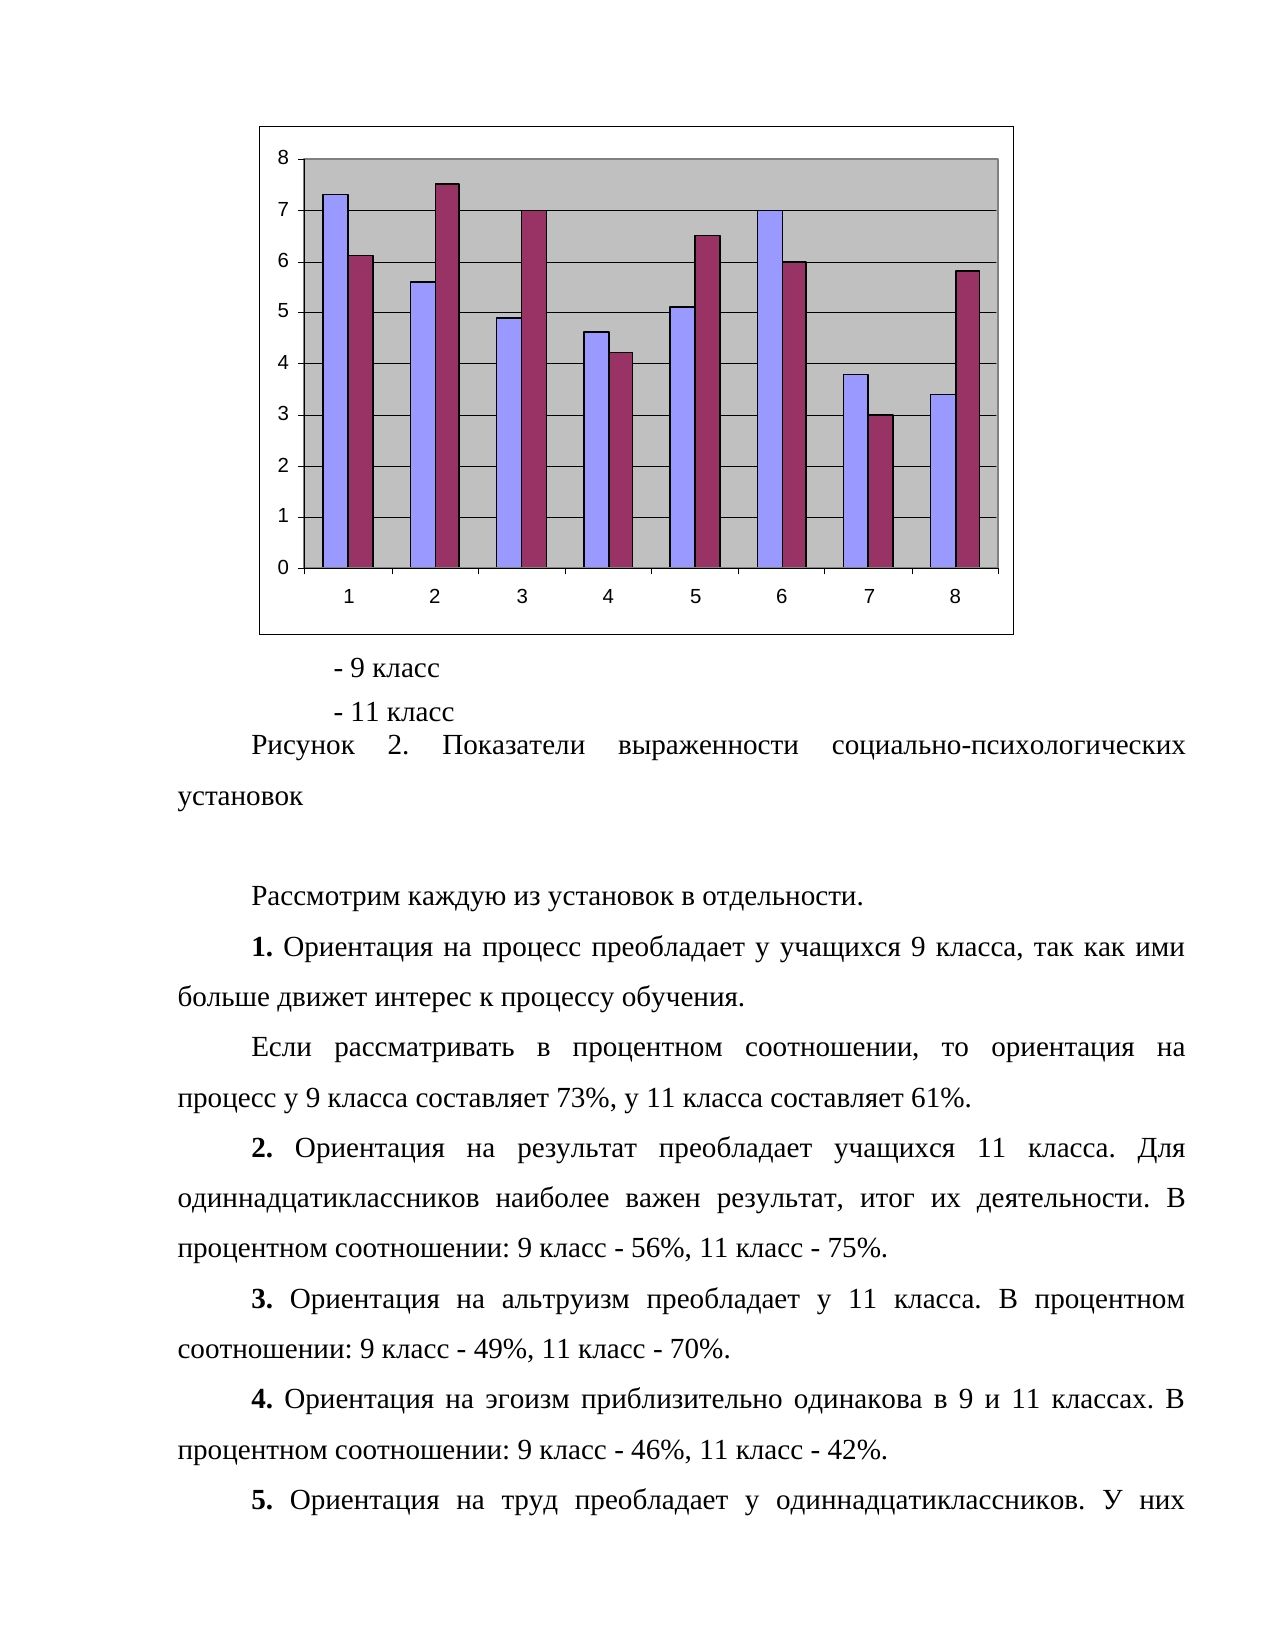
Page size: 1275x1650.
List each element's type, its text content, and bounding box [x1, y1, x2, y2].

text - 9 класс [177, 640, 1186, 684]
text Рассмотрим каждую из установок в отдельности. [177, 878, 1186, 912]
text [177, 1482, 1186, 1516]
text Рисунок 2. Показатели выраженности социально-психологических установок [177, 727, 1186, 811]
text Если рассматривать в процентном соотношении, то ориентация на процесс у 9 класса составляет 73%, у 11 класса составляет 61%. [177, 1029, 1186, 1113]
text 1. Ориентация на процесс преобладает у учащихся 9 класса, так как ими больше движет интерес к процессу обучения. [177, 929, 1186, 1013]
text - 11 класс [177, 684, 1186, 727]
text 4. Ориентация на эгоизм приблизительно одинакова в 9 и 11 классах. В процентном соотношении: 9 класс - 46%, 11 класс - 42%. [177, 1382, 1186, 1465]
text 2. Ориентация на результат преобладает учащихся 11 класса. Для одиннадцатиклассников наиболее важен результат, итог их деятельности. В процентном соотношении: 9 класс - 56%, 11 класс - 75%. [177, 1130, 1186, 1264]
text 3. Ориентация на альтруизм преобладает у 11 класса. В процентном соотношении: 9 класс - 49%, 11 класс - 70%. [177, 1281, 1186, 1365]
